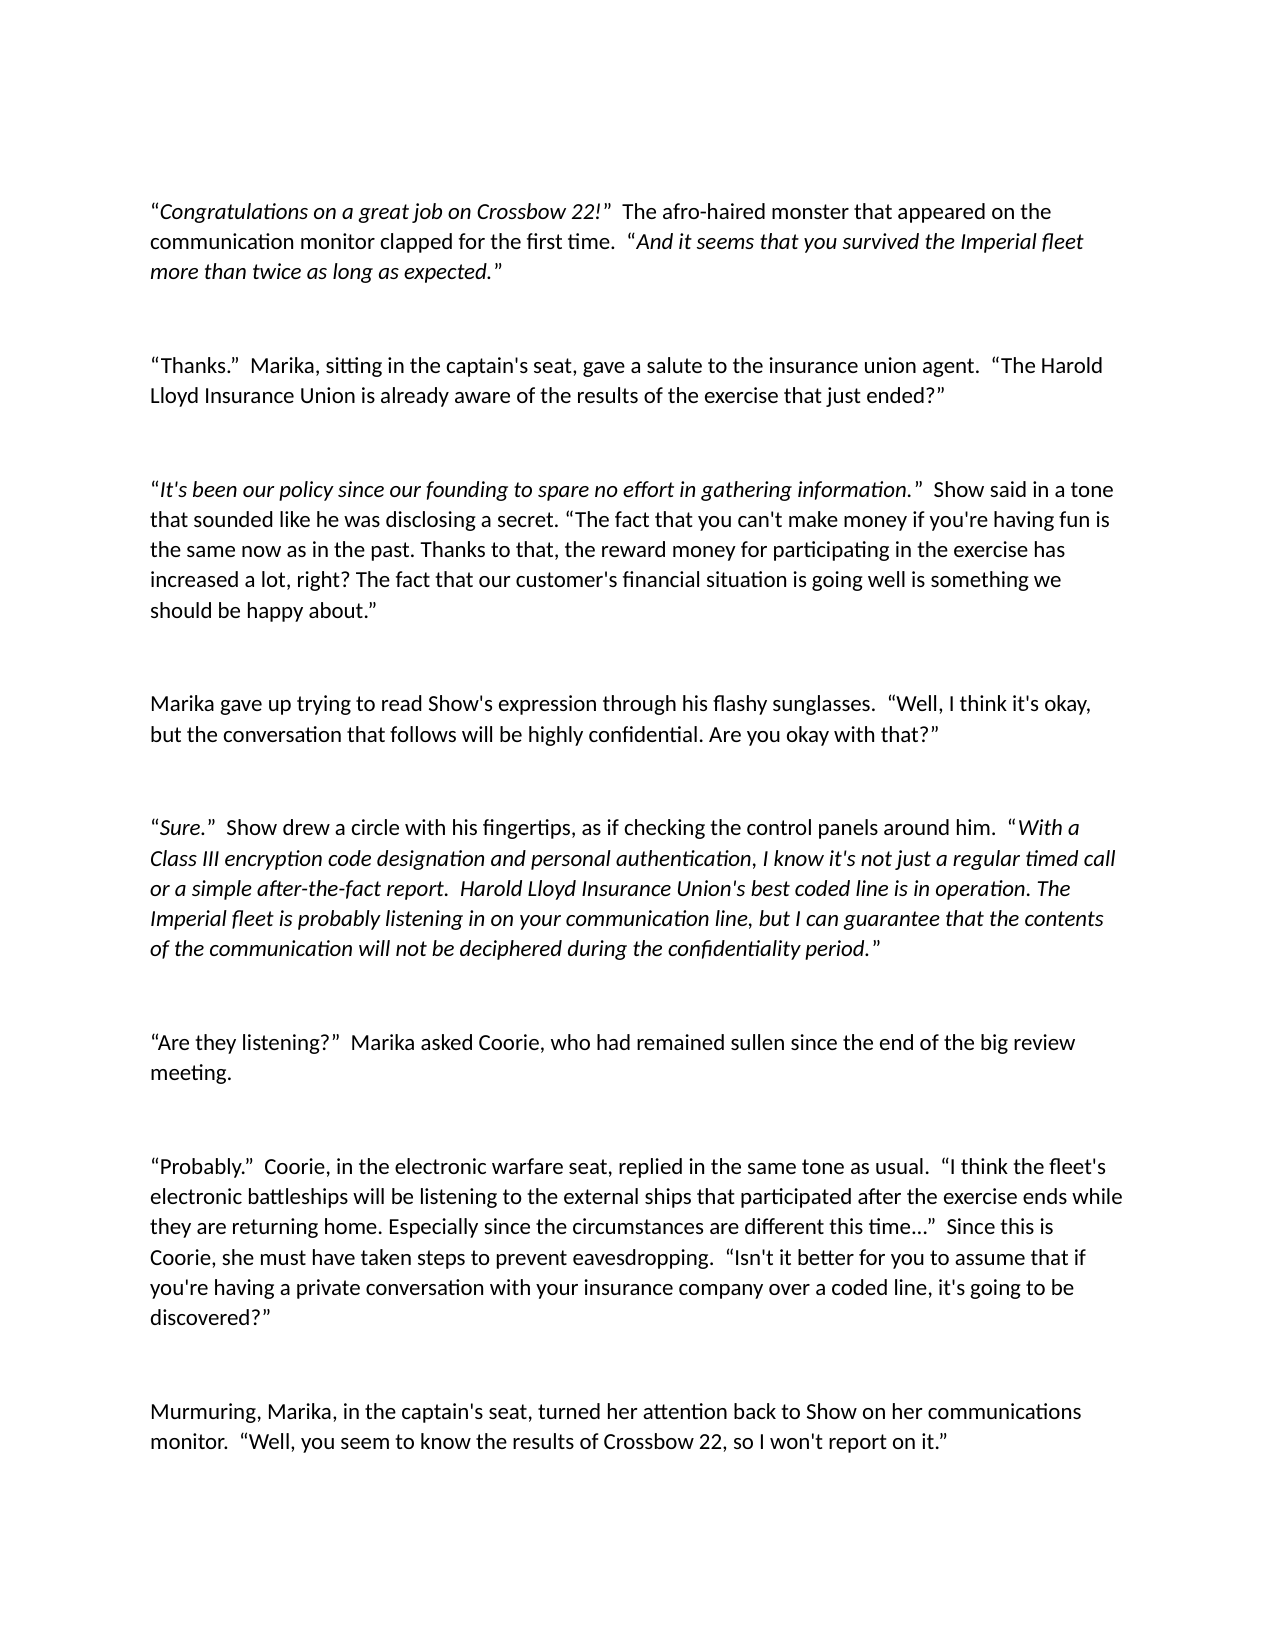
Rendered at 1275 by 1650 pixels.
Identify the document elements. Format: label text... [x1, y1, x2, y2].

text “Sure.” Show drew a circle with his fingertips, as if checking the control panels around him. “With a Class III encryption code designation and personal authentication, I know it's not just a regular timed call or a simple after-the-fact report. Harold Lloyd Insurance Union's best coded line is in operation. The Imperial fleet is probably listening in on your communication line, but I can guarantee that the contents of the communication will not be deciphered during the confidentiality period.” [150, 813, 1125, 962]
text Murmuring, Marika, in the captain's seat, turned her attention back to Show on her communications monitor. “Well, you seem to know the results of Crossbow 22, so I won't report on it.” [150, 1397, 1125, 1455]
text “Are they listening?” Marika asked Coorie, who had remained sullen since the end of the big review meeting. [150, 1028, 1125, 1086]
text “Congratulations on a great job on Crossbow 22!” The afro-haired monster that appeared on the communication monitor clapped for the first time. “And it seems that you survived the Imperial fleet more than twice as long as expected.” [150, 197, 1125, 285]
text Marika gave up trying to read Show's expression through his flashy sunglasses. “Well, I think it's okay, but the conversation that follows will be highly confidential. Are you okay with that?” [150, 689, 1125, 748]
text “It's been our policy since our founding to spare no effort in gathering information.” Show said in a tone that sounded like he was disclosing a secret. “The fact that you can't make money if you're having fun is the same now as in the past. Thanks to that, the reward money for participating in the exercise has increased a lot, right? The fact that our customer's financial situation is going well is something we should be happy about.” [150, 475, 1125, 624]
text “Probably.” Coorie, in the electronic warfare seat, replied in the same tone as usual. “I think the fleet's electronic battleships will be listening to the external ships that participated after the exercise ends while they are returning home. Especially since the circumstances are different this time...” Since this is Coorie, she must have taken steps to prevent eavesdropping. “Isn't it better for you to assume that if you're having a private conversation with your insurance company over a coded line, it's going to be discovered?” [150, 1152, 1125, 1331]
text “Thanks.” Marika, sitting in the captain's seat, gave a salute to the insurance union agent. “The Harold Lloyd Insurance Union is already aware of the results of the exercise that just ended?” [150, 351, 1125, 409]
